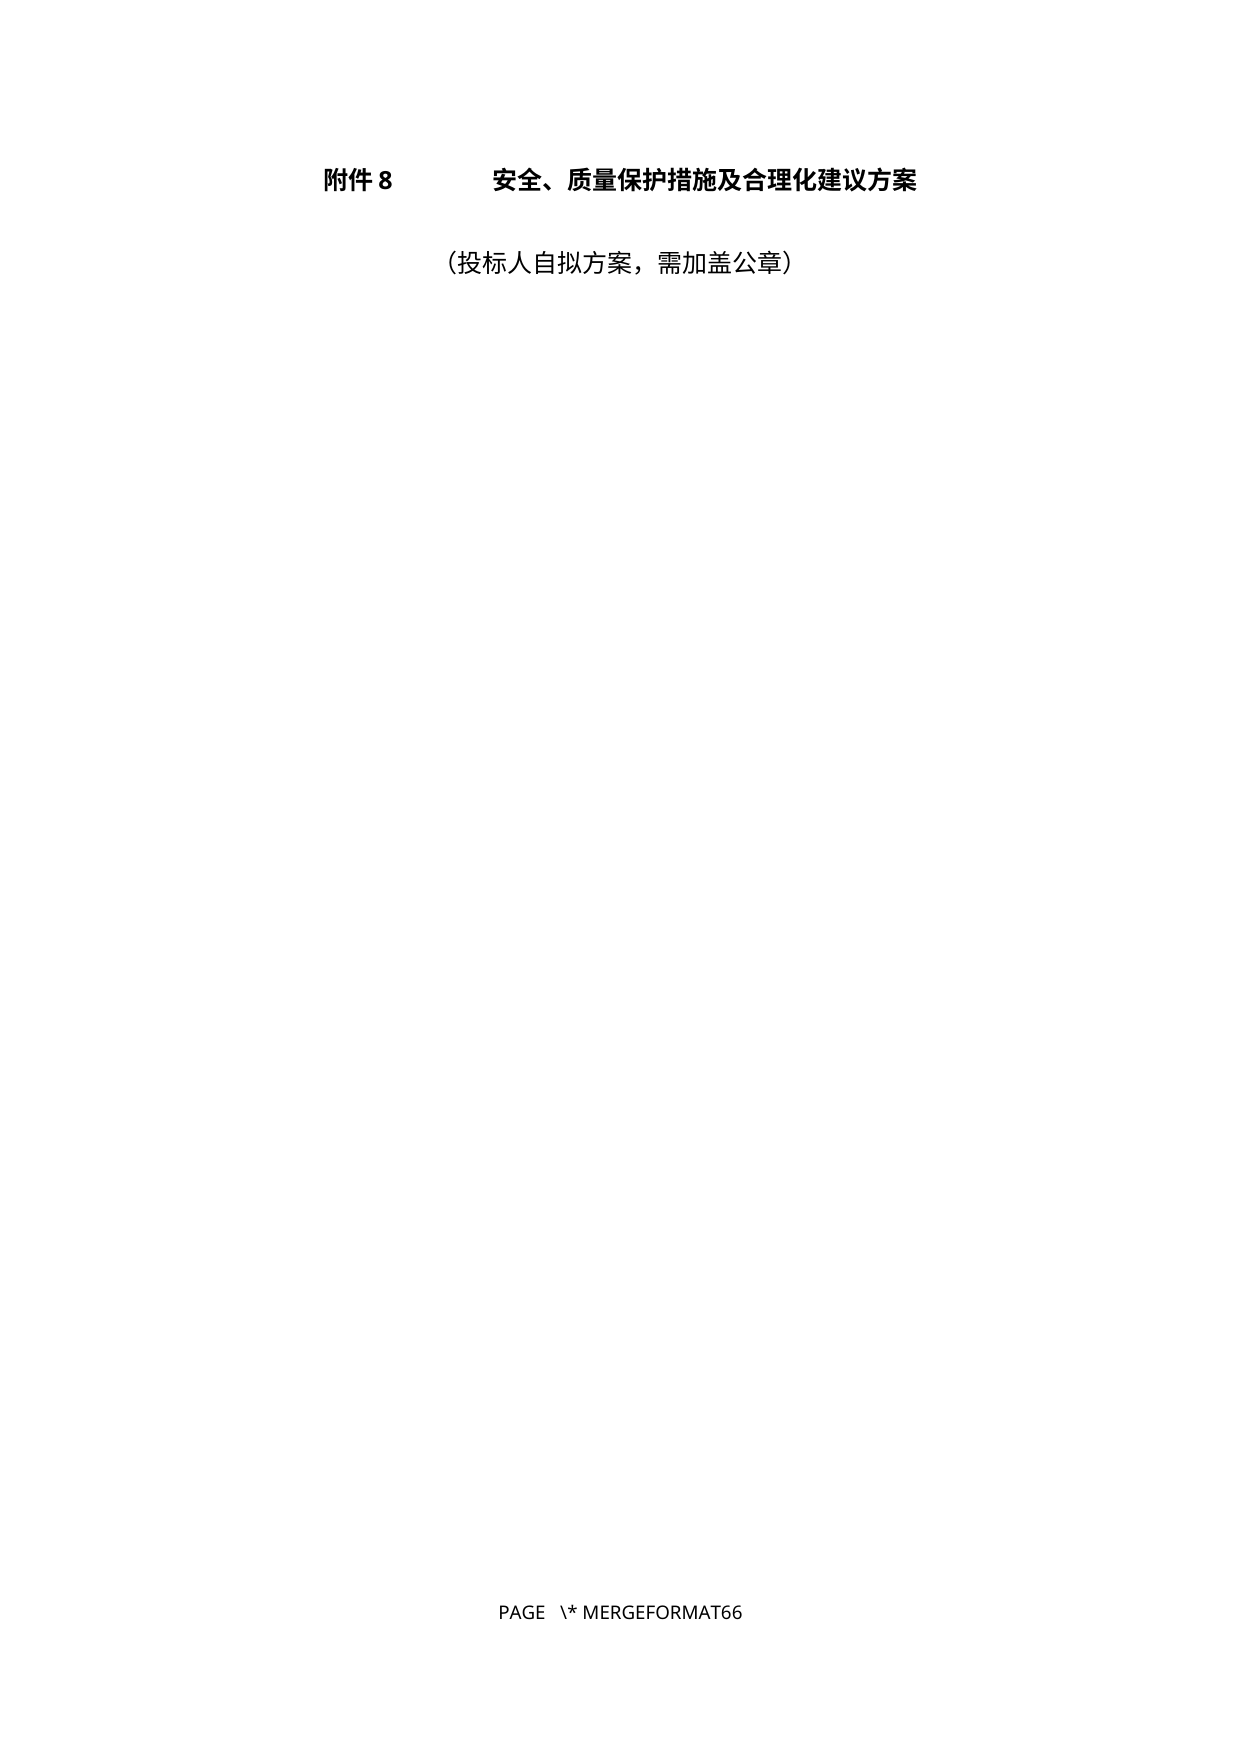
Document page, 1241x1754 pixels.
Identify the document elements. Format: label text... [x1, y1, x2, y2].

subtitle 附件8 安全、质量保护措施及合理化建议方案 [148, 146, 1092, 211]
text （投标人自拟方案，需加盖公章） [148, 229, 1092, 294]
